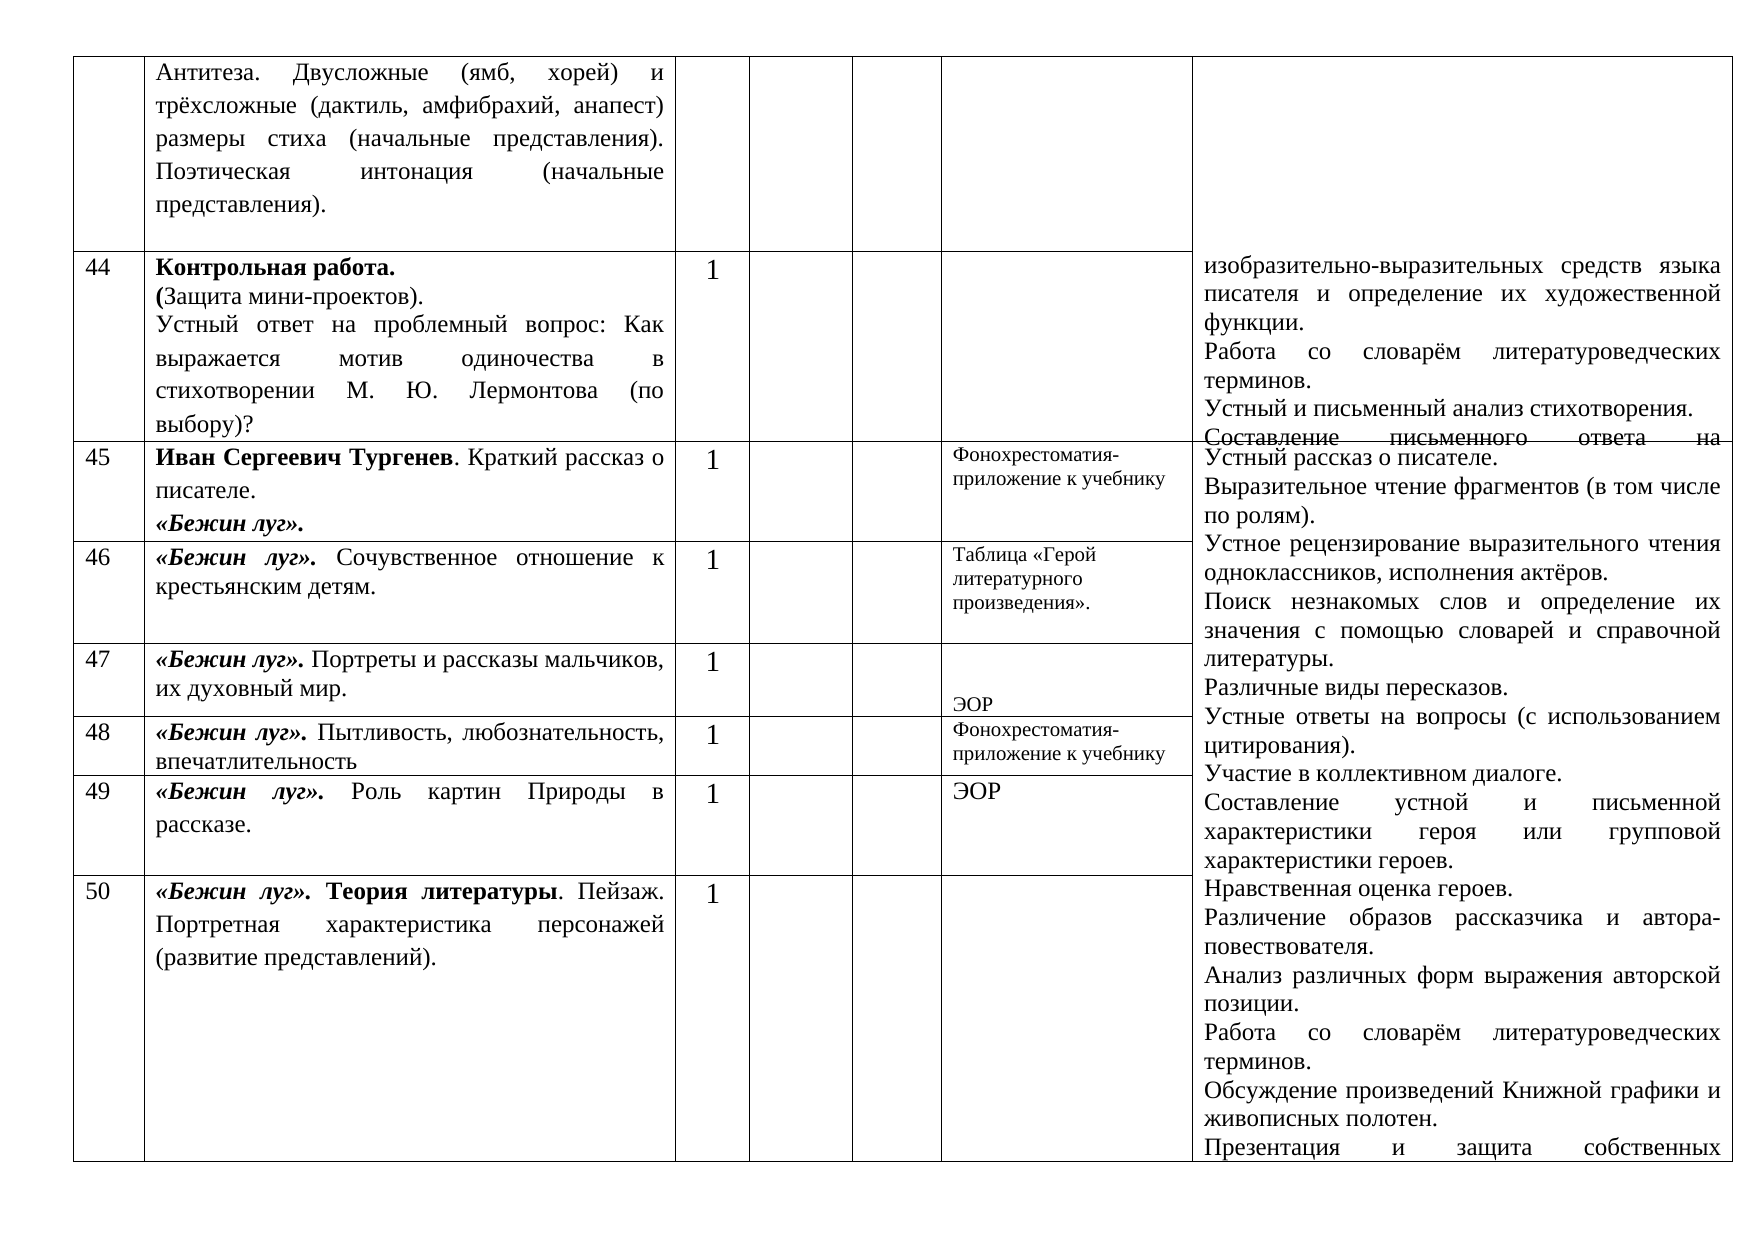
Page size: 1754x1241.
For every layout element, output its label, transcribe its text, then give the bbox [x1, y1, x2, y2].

table_cell 47 [74, 644, 144, 716]
table_cell 1 [676, 442, 749, 541]
table_cell 1 [676, 876, 749, 1161]
table_cell «Бежин луг». Пытливость, любознательность, впечатлительность [145, 717, 675, 775]
table_cell Фонохрестоматия-приложение к учебнику [942, 717, 1192, 775]
table_cell 1 [676, 644, 749, 716]
table_cell 43 [74, 57, 144, 251]
table_cell [853, 776, 941, 875]
table_cell 45 [74, 442, 144, 541]
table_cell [145, 876, 675, 1161]
table_cell Таблица «Герой литературного произведения». [942, 542, 1192, 643]
table_cell 49 [74, 776, 144, 875]
table_cell 48 [74, 717, 144, 775]
table_cell [853, 644, 941, 716]
table_cell [853, 542, 941, 643]
table_cell ЭОР [942, 776, 1192, 875]
table_cell Устный рассказ о писателе. Выразительное чтение фрагментов (в том числе по ролям). Устное рецензирование выразительного чтения одноклассников, исполнения актёров. Поиск незнакомых слов и определение их значения с помощью словарей и справочной литературы. Различные виды пересказов. Устные ответы на вопросы (с использованием цитирования). Участие в коллективном диалоге. Составление устной и письменной характеристики героя или групповой характеристики героев. Нравственная оценка героев. Различение образов рассказчика и автора-повествователя. Анализ различных форм выражения авторской позиции. Работа со словарём литературоведческих терминов. Обсуждение произведений Книжной графики и живописных полотен. Презентация и защита собственных иллюстраций. Работа над коллективным (индивидуальным) учебным проектом. Игровые виды деятельности: конкурсы, викторины и т. п. [1193, 442, 1732, 1161]
table_cell [750, 717, 852, 775]
table_cell 1 [676, 776, 749, 875]
table_cell 1 [676, 542, 749, 643]
table_cell 46 [74, 542, 144, 643]
table_cell [750, 542, 852, 643]
table_cell [750, 776, 852, 875]
table_cell [942, 252, 1192, 441]
table_cell [750, 644, 852, 716]
table_cell [750, 876, 852, 1161]
table_cell 1 [676, 57, 749, 251]
table_cell [750, 442, 852, 541]
table_cell 44 [74, 252, 144, 441]
table_cell 1 [676, 717, 749, 775]
table_cell [853, 717, 941, 775]
table_cell [853, 252, 941, 441]
table_cell «Бежин луг». Сочувственное отношение к крестьянским детям. [145, 542, 675, 643]
table_cell [853, 876, 941, 1161]
table_cell Иван Сергеевич Тургенев. Краткий рассказ о писателе. «Бежин луг». [145, 442, 675, 541]
table_cell [942, 57, 1192, 251]
table_cell 50 [74, 876, 144, 1161]
table_cell Контрольная работа. (Защита мини-проектов). Устный ответ на проблемный вопрос: Как выражается мотив одиночества в стихотворении М. Ю. Лермонтова (по выбору)? [145, 252, 675, 441]
table_cell [853, 57, 941, 251]
table_cell [853, 442, 941, 541]
table_cell «Бежин луг». Портреты и рассказы мальчиков, их духовный мир. [145, 644, 675, 716]
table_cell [145, 57, 675, 251]
table_cell [750, 57, 852, 251]
table_cell 1 [676, 252, 749, 441]
table_cell [942, 876, 1192, 1161]
table_cell [750, 252, 852, 441]
table_cell Фонохрестоматия-приложение к учебнику [942, 442, 1192, 541]
table_cell ЭОР [942, 644, 1192, 716]
table_cell «Бежин луг». Роль картин Природы в рассказе. [145, 776, 675, 875]
